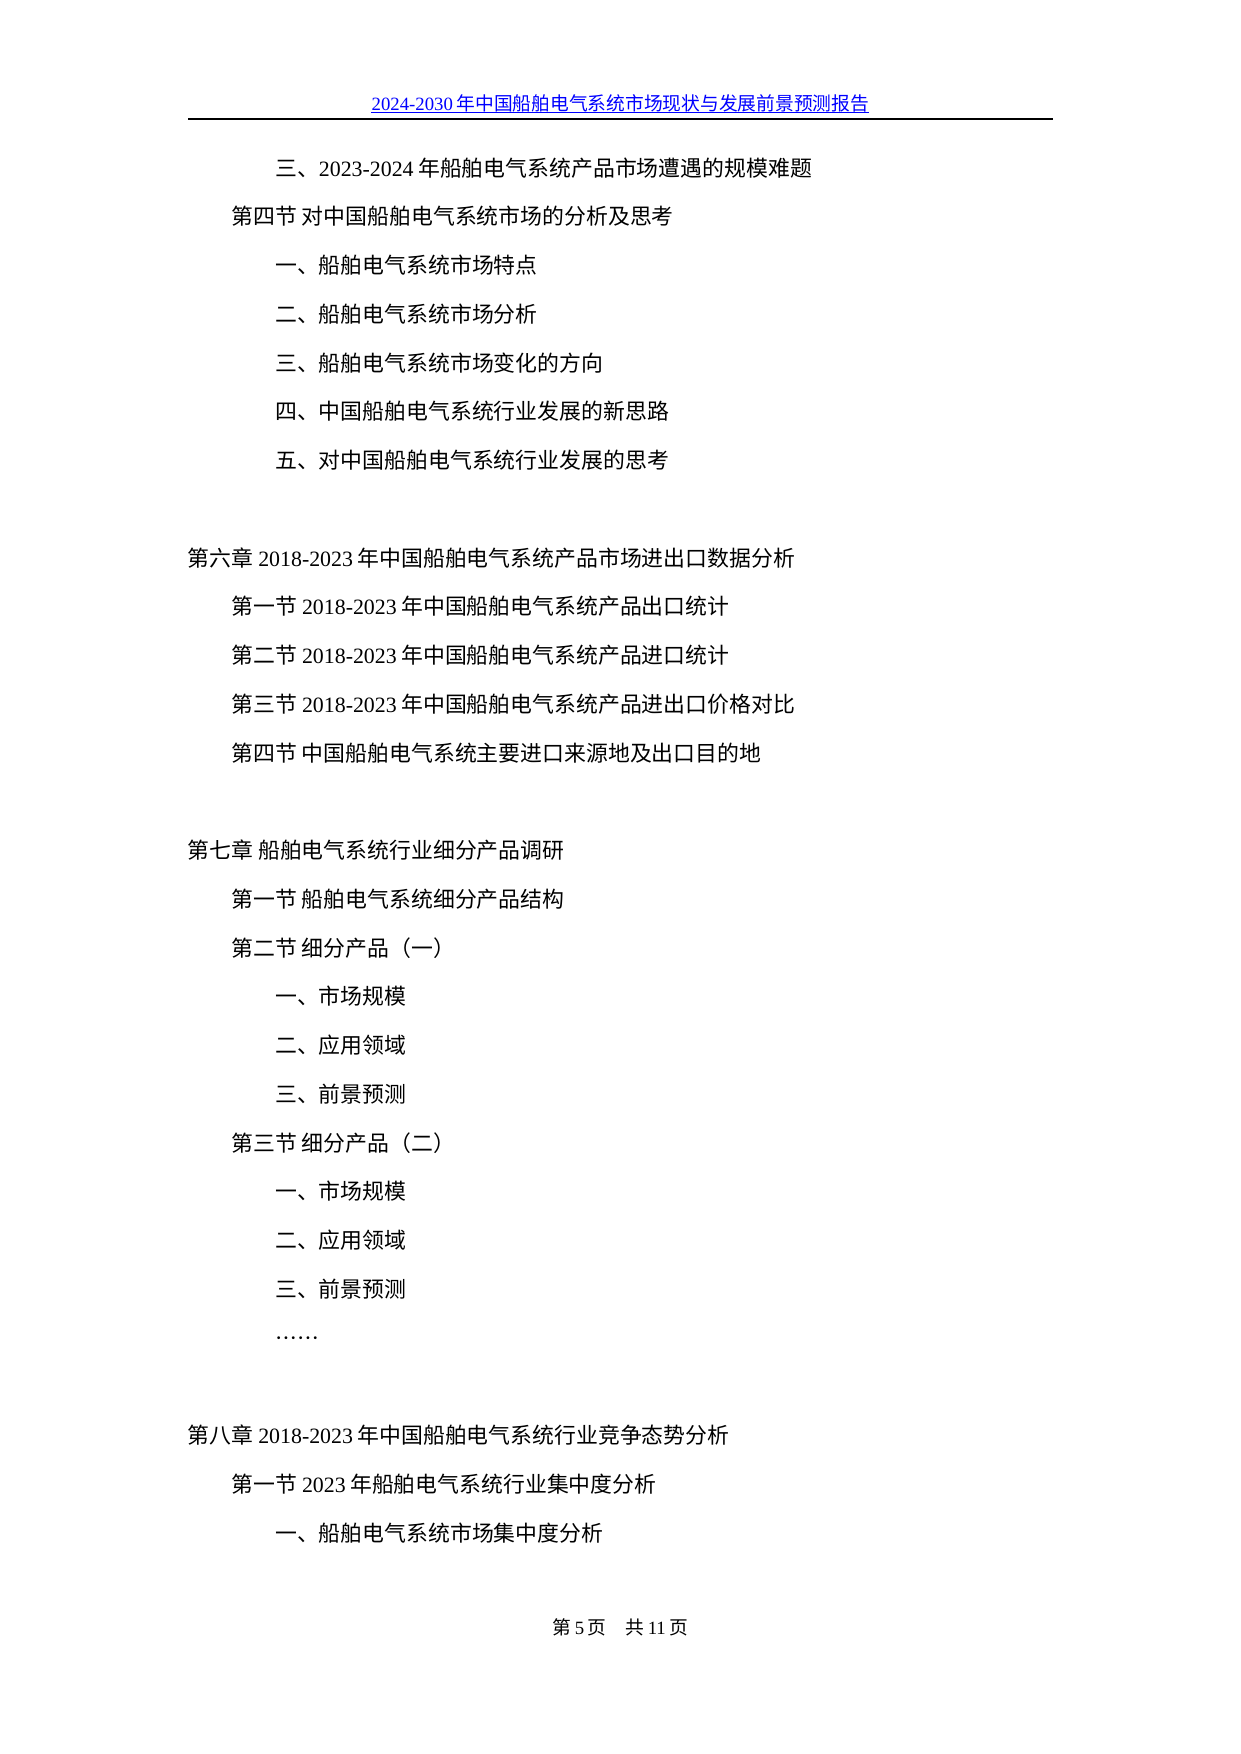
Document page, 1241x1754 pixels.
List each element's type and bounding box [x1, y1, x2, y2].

text [187, 150, 1053, 1548]
